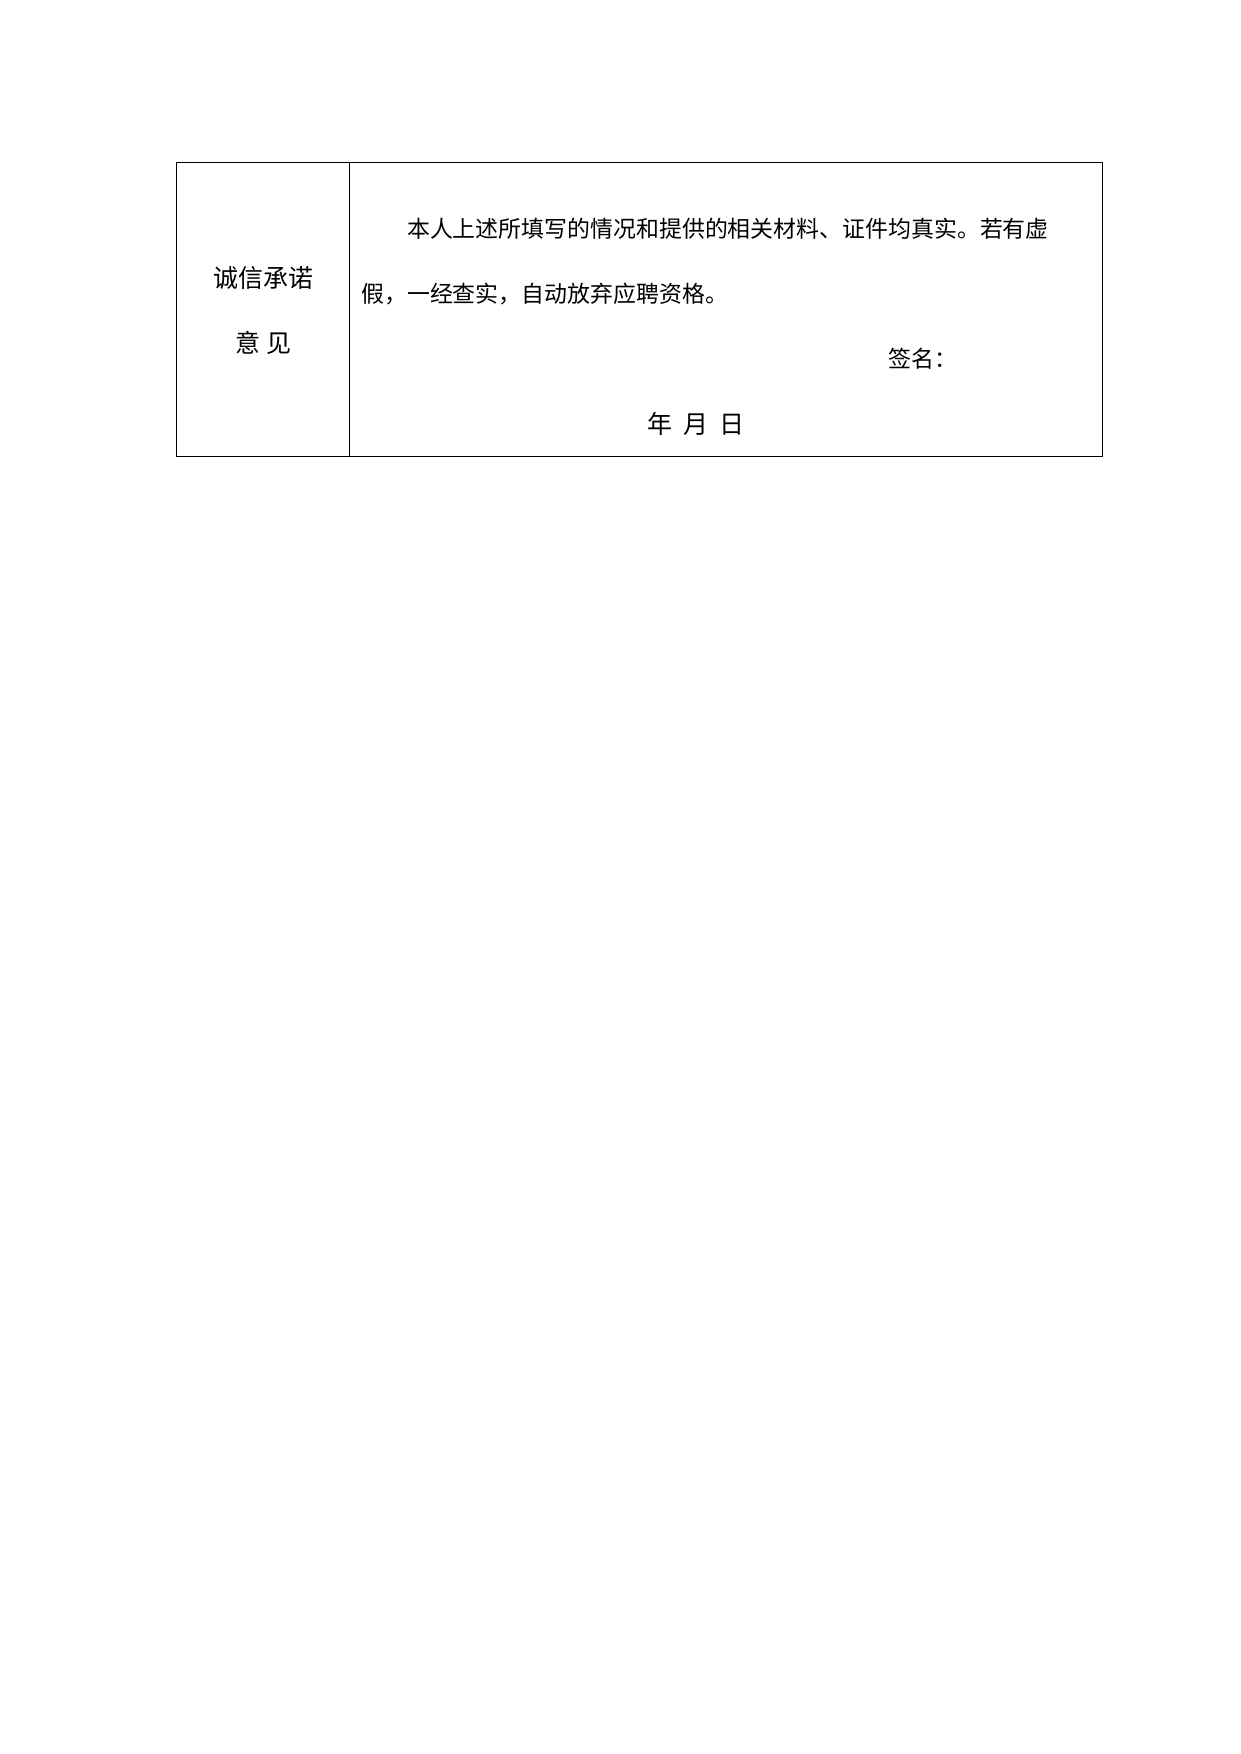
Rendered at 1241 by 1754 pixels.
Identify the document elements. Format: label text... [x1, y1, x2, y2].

table_cell 诚信承诺 意 见 [177, 163, 349, 456]
table_cell 本人上述所填写的情况和提供的相关材料、证件均真实。若有虚假，一经查实，自动放弃应聘资格。 签名： 年 月 日 [350, 163, 1102, 456]
